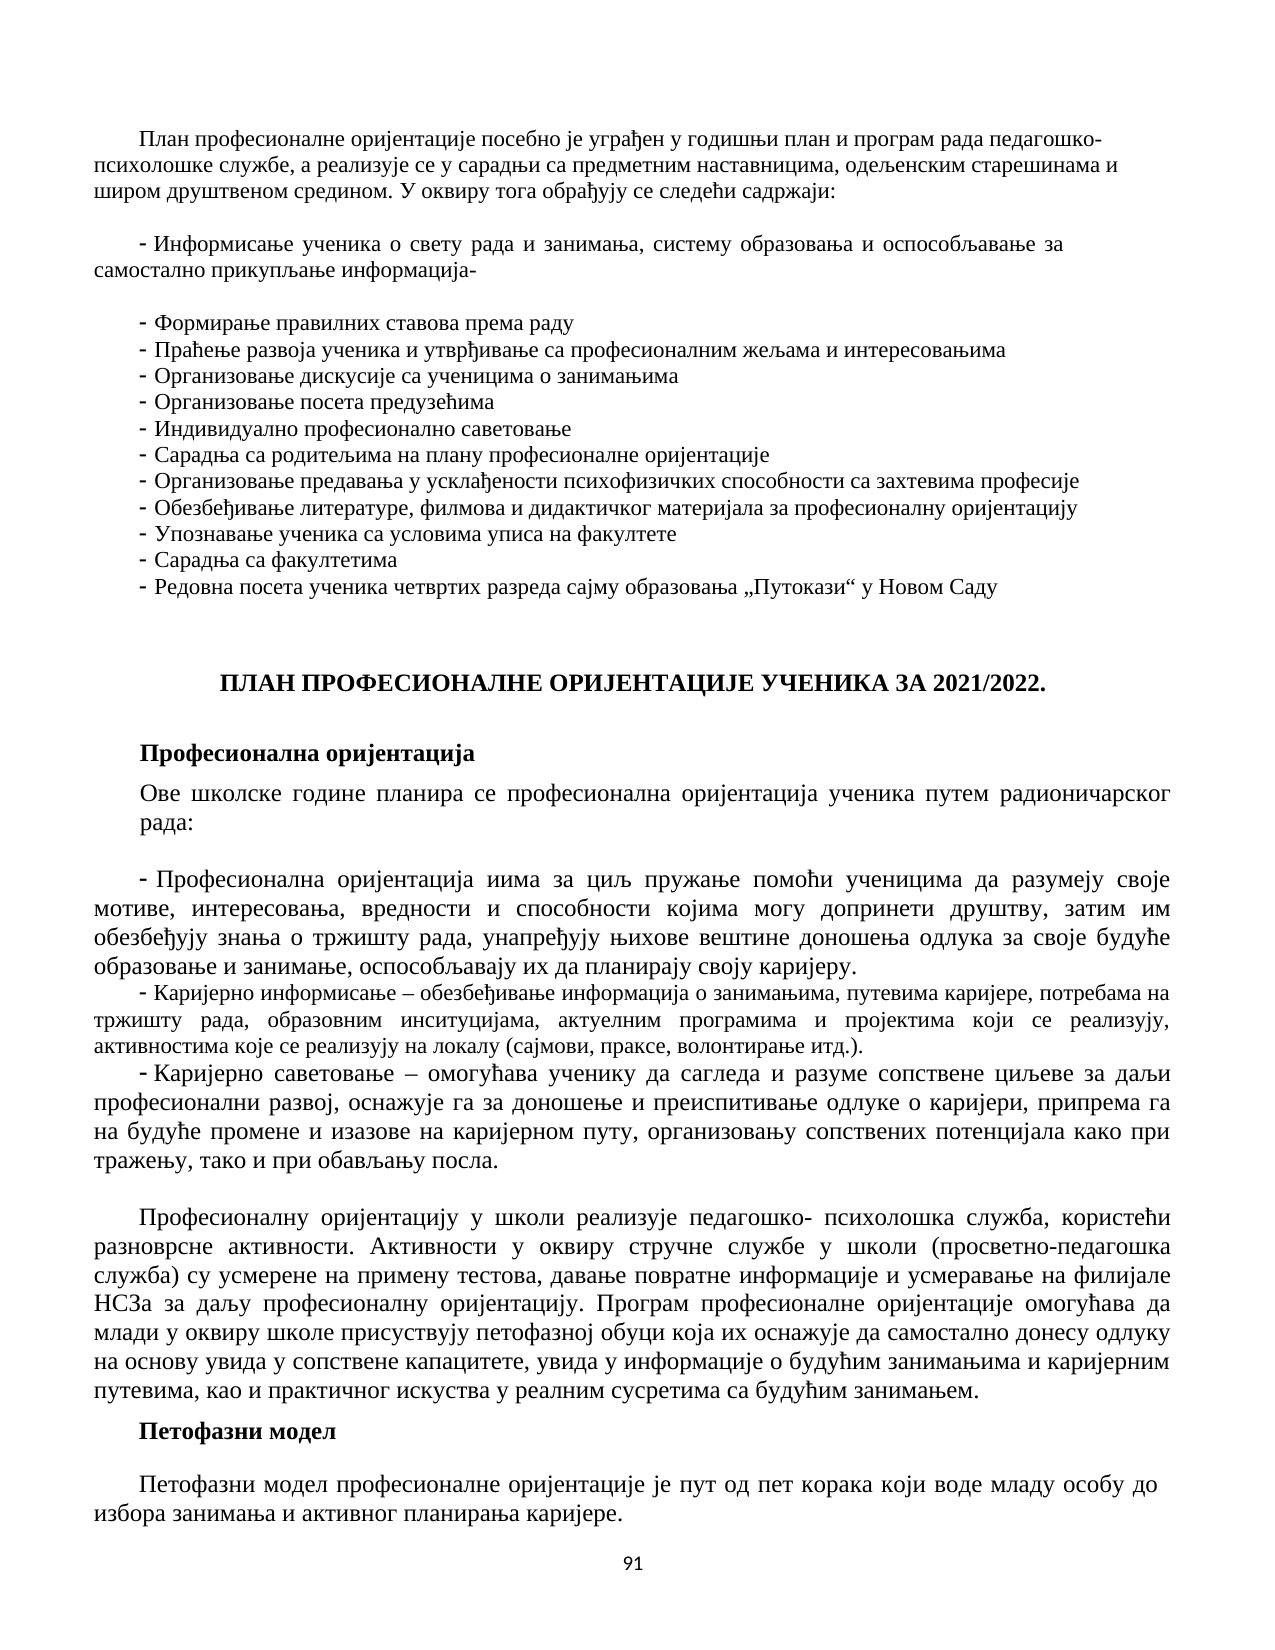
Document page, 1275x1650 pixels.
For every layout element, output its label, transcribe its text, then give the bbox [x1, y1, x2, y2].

list Сарадња са факултетима [139, 546, 1172, 573]
list Редовна посета ученика четвртих разреда сајму образовања „Путокази“ у Новом Саду [139, 573, 1172, 599]
text Професионалну оријентацију у школи реализује педагошко- психолошка служба, користећи разноврсне активности. Активности у оквиру стручне службе у школи (просветно-педагошка служба) су усмерене на примену тестова, давање повратне информације и усмеравање на филијале НСЗа за даљу професионалну оријентацију. Програм професионалне оријентације омогућава да млади у оквиру школе присуствују петофазној обуци која их оснажује да самостално донесу одлуку на основу увида у сопствене капацитете, увида у информације о будућим занимањима и каријерним путевима, као и практичног искуства у реалним сусретима са будућим занимањем. [94, 1202, 1172, 1403]
list Сарадња са родитељима на плану професионалне оријентације [139, 441, 1172, 467]
list Професионална оријентација иима за циљ пружање помоћи ученицима да разумеју своје мотиве, интересовања, вредности и способности којима могу допринети друштву, затим им обезбеђују знања о тржишту рада, унапређују њихове вештине доношења одлука за своје будуће образовање и занимање, оспособљавају их да планирају своју каријеру. [94, 864, 1172, 979]
list Индивидуално професионално саветовање [139, 415, 1172, 441]
list Организовање посета предузећима [139, 388, 1172, 415]
text Професионална оријентација [139, 738, 1172, 766]
list Каријерно информисање – обезбеђивање информација о занимањима, путевима каријере, потребама на тржишту рада, образовним инситуцијама, актуелним програмима и пројектима који се реализују, активностима које се реализују на локалу (сајмови, праксе, волонтирање итд.). [94, 979, 1172, 1058]
list Каријерно саветовање – омогућава ученику да сагледа и разуме сопствене циљеве за даљи професионални развој, оснажује га за доношење и преиспитивање одлуке о каријери, припрема га на будуће промене и изазове на каријерном путу, организовању сопствених потенцијала како при тражењу, тако и при обављању посла. [94, 1058, 1172, 1173]
list Организовање предавања у усклађености психофизичких способности са захтевима професије [139, 467, 1172, 494]
list Праћење развоја ученика и утврђивање са професионалним жељама и интересовањима [139, 336, 1172, 362]
text Ове школске године планира се професионална оријентација ученика путем радионичарског рада: [139, 778, 1172, 836]
list Информисање ученика о свету рада и занимања, систему образовања и оспособљавање за самостално прикупљање информација- [94, 230, 1066, 283]
text Петофазни модел професионалне оријентације је пут од пет корака који воде младу особу до избора занимања и активног планирања каријере. [94, 1469, 1159, 1527]
list Обезбеђивање литературе, филмова и дидактичког материјала за професионалну оријентацију [139, 494, 1172, 520]
text ПЛАН ПРОФЕСИОНАЛНЕ ОРИЈЕНТАЦИЈЕ УЧЕНИКА ЗА 2021/2022. [94, 668, 1172, 697]
list Формирање правилних ставова према раду [139, 309, 1172, 336]
text Петофазни модел [94, 1416, 1172, 1445]
list Организовање дискусије са ученицима о занимањима [139, 362, 1172, 388]
text План професионалне оријентације посебно је уграђен у годишњи план и програм рада педагошко-психолошке службе, а реализује се у сарадњи са предметним наставницима, одељенским старешинама и широм друштвеном средином. У оквиру тога обрађују се следећи садржаји: [94, 125, 1163, 204]
list Упознавање ученика са условима уписа на факултете [139, 520, 1172, 546]
